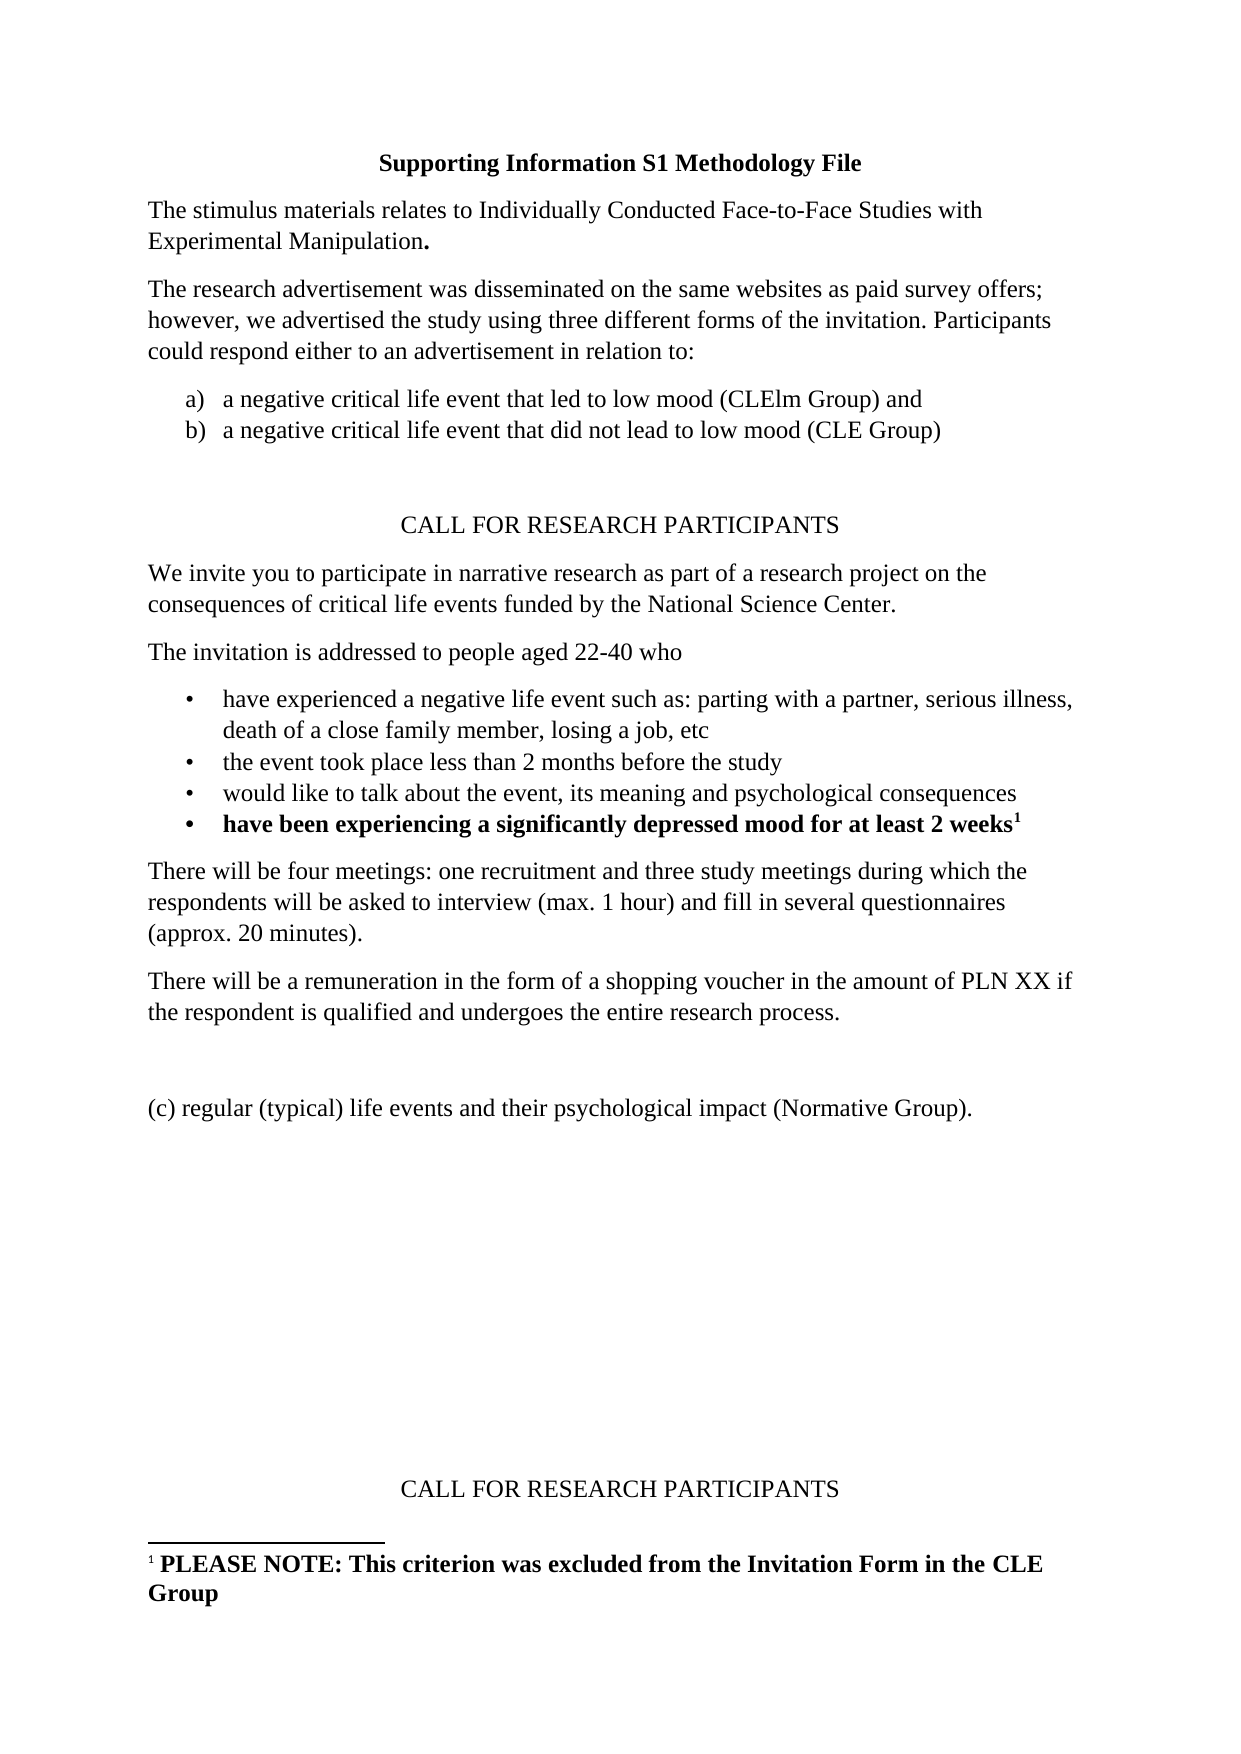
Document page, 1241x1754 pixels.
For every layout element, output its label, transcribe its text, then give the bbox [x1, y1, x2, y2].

text There will be a remuneration in the form of a shopping voucher in the amount of PLN XX if the respondent is qualified and undergoes the entire research process. [148, 966, 1093, 1026]
list a negative critical life event that did not lead to low mood (CLE Group) [185, 415, 1093, 444]
text The stimulus materials relates to Individually Conducted Face-to-Face Studies with Experimental Manipulation. [148, 195, 1093, 255]
list have been experiencing a significantly depressed mood for at least 2 weeks [185, 809, 1093, 837]
list the event took place less than 2 months before the study [185, 747, 1093, 775]
list a negative critical life event that led to low mood (CLElm Group) and [185, 384, 1093, 413]
text (c) regular (typical) life events and their psychological impact (Normative Group). [148, 1093, 1093, 1121]
text CALL FOR RESEARCH PARTICIPANTS [148, 1474, 1093, 1503]
text There will be four meetings: one recruitment and three study meetings during which the respondents will be asked to interview (max. 1 hour) and fill in several questionnaires (approx. 20 minutes). [148, 856, 1093, 947]
list would like to talk about the event, its meaning and psychological consequences [185, 778, 1093, 806]
text The invitation is addressed to people aged 22-40 who [148, 637, 1093, 666]
text CALL FOR RESEARCH PARTICIPANTS [148, 510, 1093, 539]
list have experienced a negative life event such as: parting with a partner, serious illness, death of a close family member, losing a job, etc [185, 684, 1093, 744]
text The research advertisement was disseminated on the same websites as paid survey offers; however, we advertised the study using three different forms of the invitation. Participants could respond either to an advertisement in relation to: [148, 274, 1093, 365]
text We invite you to participate in narrative research as part of a research project on the consequences of critical life events funded by the National Science Center. [148, 558, 1093, 618]
text Supporting Information S1 Methodology File [148, 148, 1093, 176]
